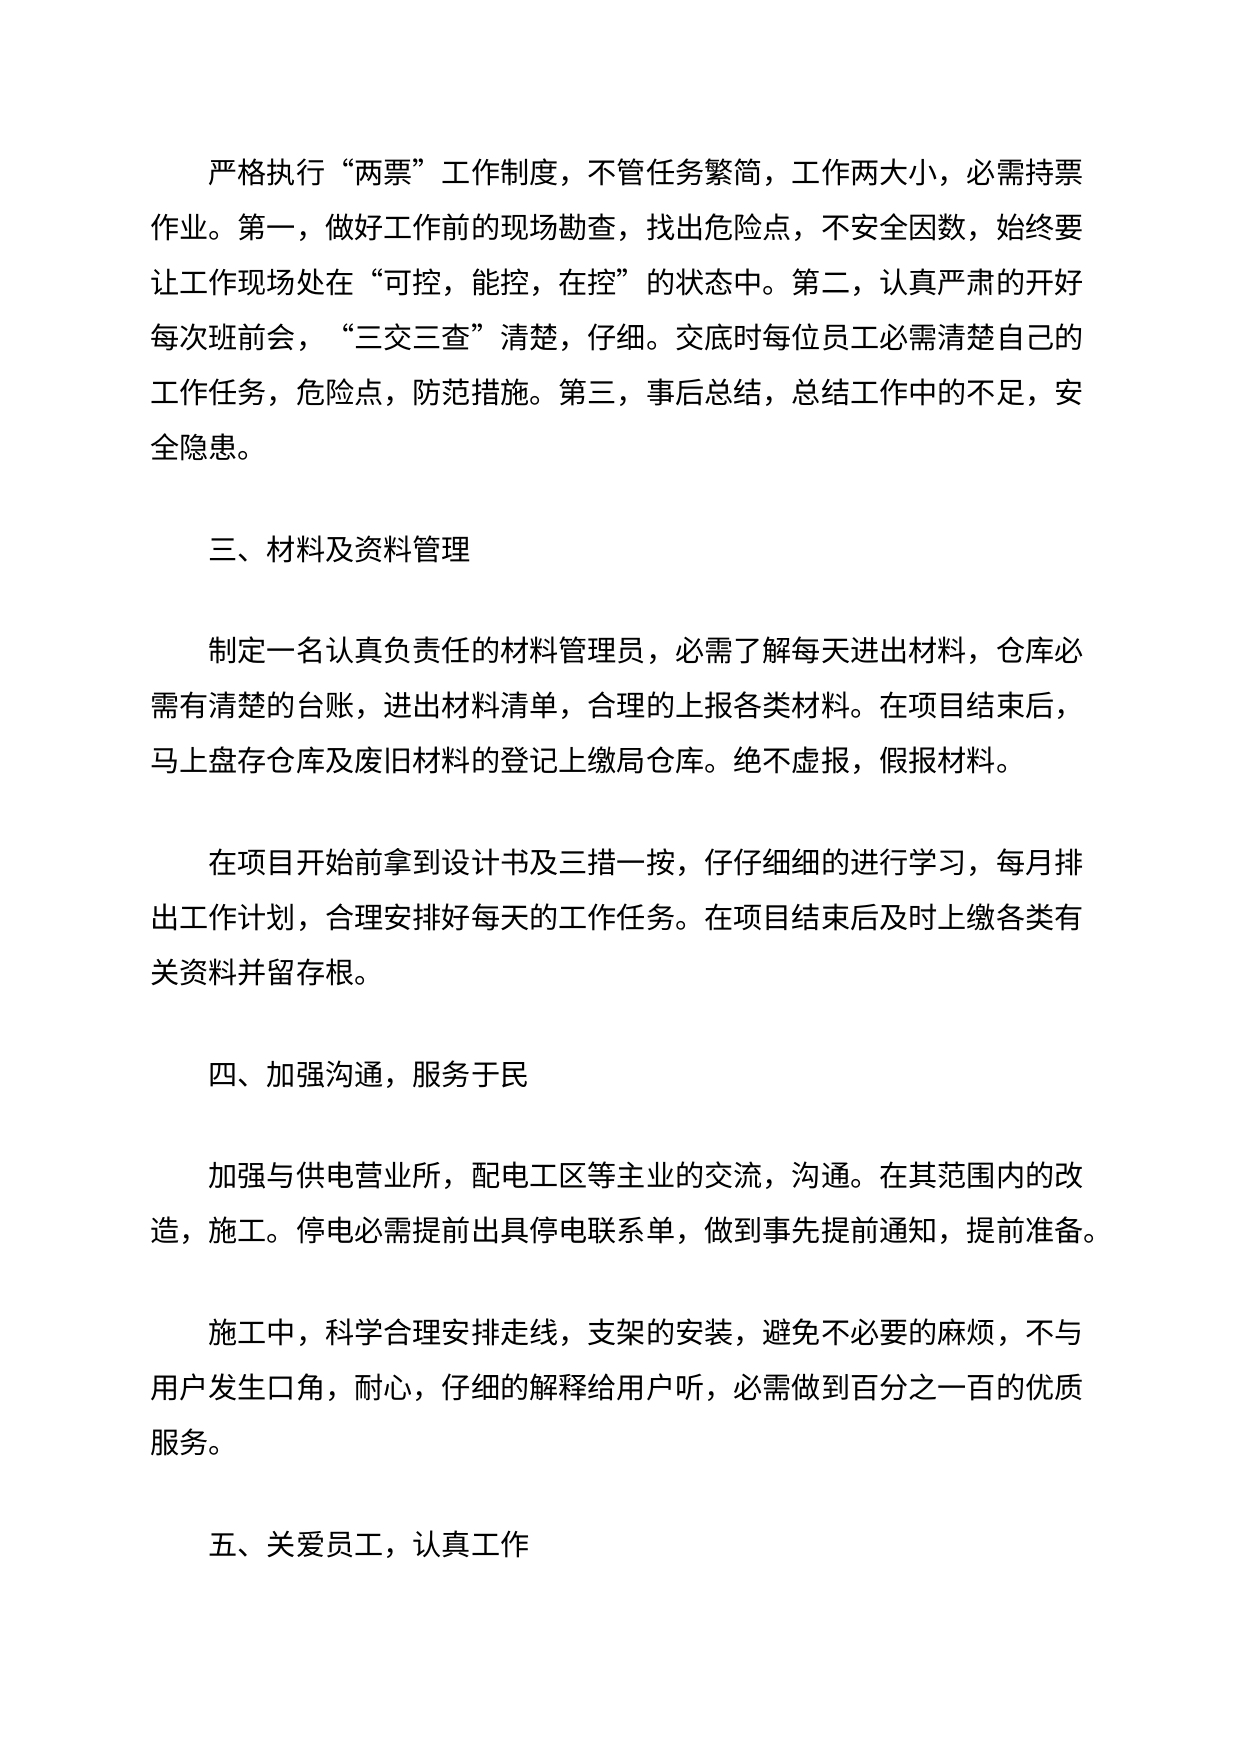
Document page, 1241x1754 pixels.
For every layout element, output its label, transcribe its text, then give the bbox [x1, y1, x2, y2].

text 三、材料及资料管理 [150, 526, 1090, 568]
text 制定一名认真负责任的材料管理员，必需了解每天进出材料，仓库必需有清楚的台账，进出材料清单，合理的上报各类材料。在项目结束后，马上盘存仓库及废旧材料的登记上缴局仓库。绝不虚报，假报材料。 [150, 628, 1090, 780]
text 施工中，科学合理安排走线，支架的安装，避免不必要的麻烦，不与用户发生口角，耐心，仔细的解释给用户听，必需做到百分之一百的优质服务。 [150, 1309, 1090, 1462]
text 加强与供电营业所，配电工区等主业的交流，沟通。在其范围内的改造，施工。停电必需提前出具停电联系单，做到事先提前通知，提前准备。 [150, 1153, 1090, 1250]
text 五、关爱员工，认真工作 [150, 1521, 1090, 1563]
text 在项目开始前拿到设计书及三措一按，仔仔细细的进行学习，每月排出工作计划，合理安排好每天的工作任务。在项目结束后及时上缴各类有关资料并留存根。 [150, 839, 1090, 992]
text 严格执行“两票”工作制度，不管任务繁简，工作两大小，必需持票作业。第一，做好工作前的现场勘查，找出危险点，不安全因数，始终要让工作现场处在“可控，能控，在控”的状态中。第二，认真严肃的开好每次班前会，“三交三查”清楚，仔细。交底时每位员工必需清楚自己的工作任务，危险点，防范措施。第三，事后总结，总结工作中的不足，安全隐患。 [150, 150, 1090, 467]
text 四、加强沟通，服务于民 [150, 1051, 1090, 1093]
